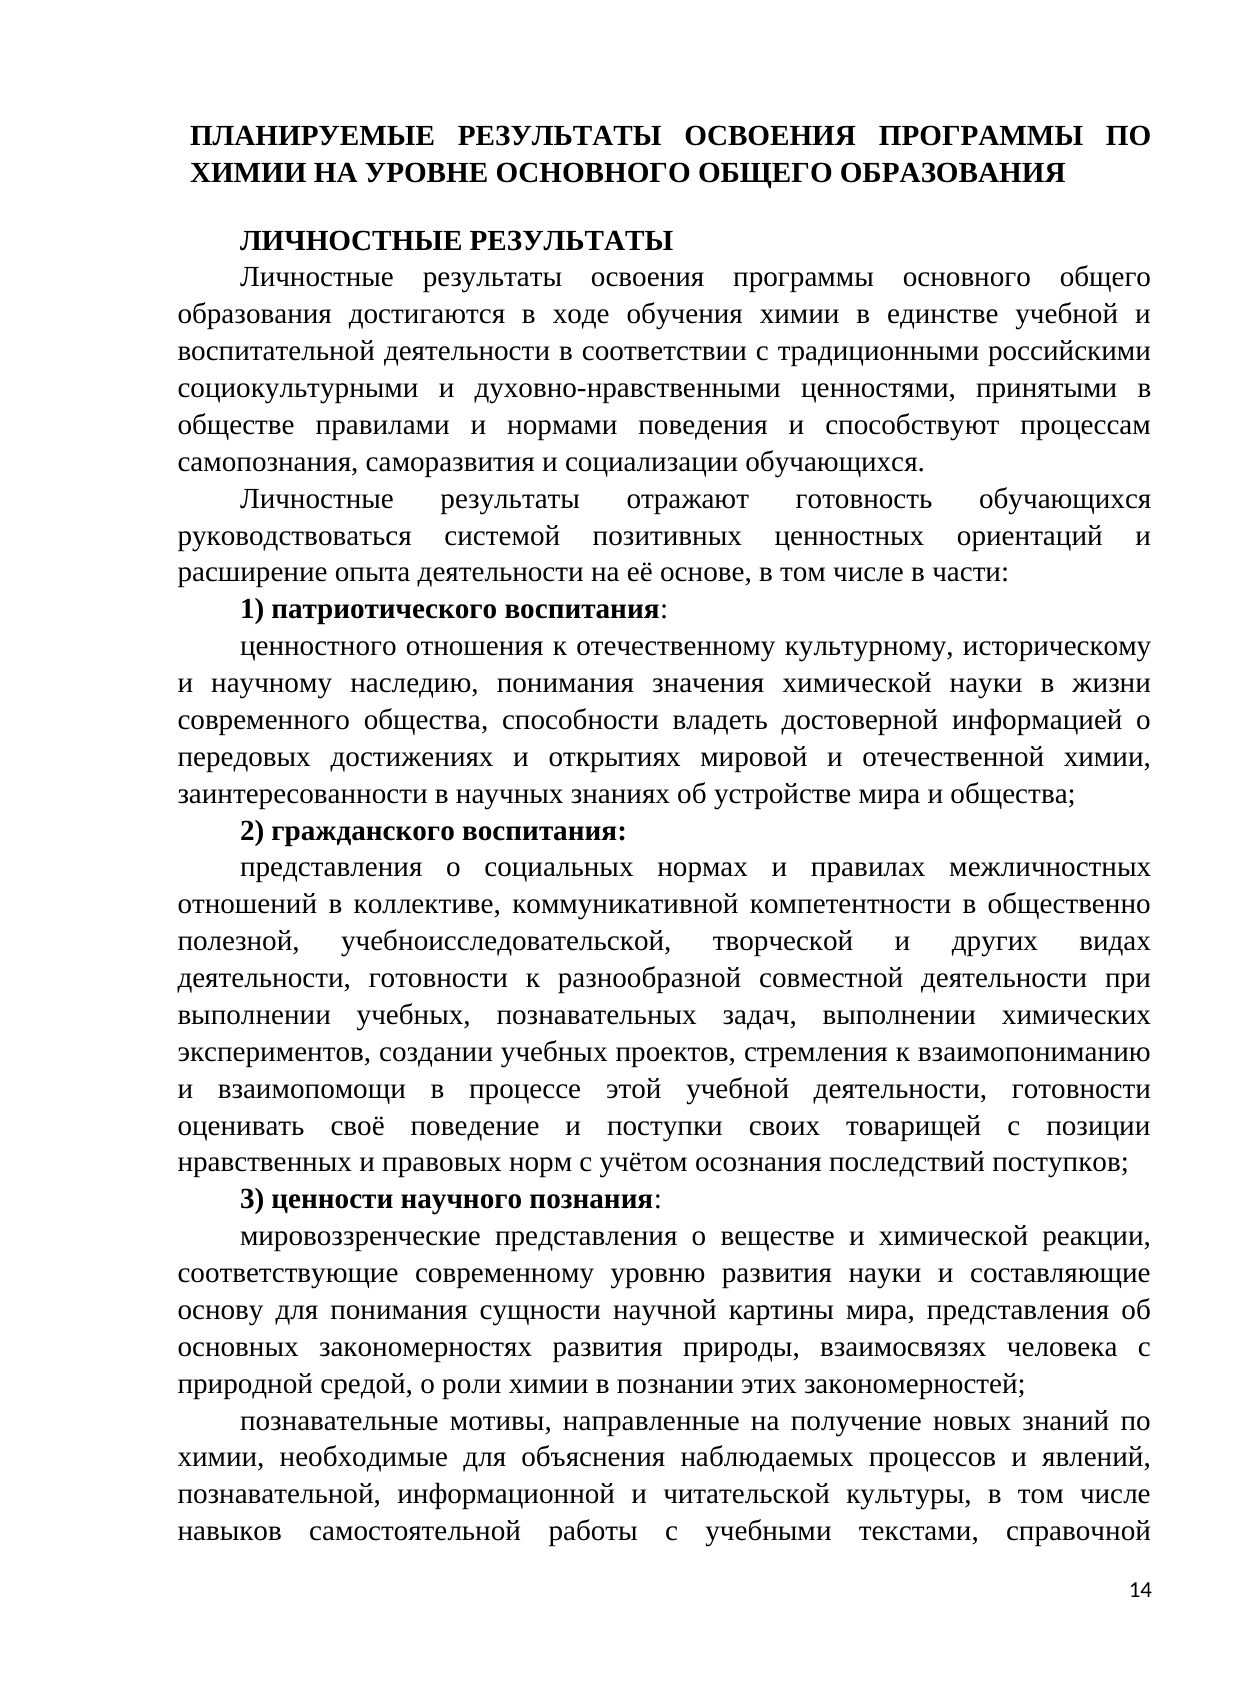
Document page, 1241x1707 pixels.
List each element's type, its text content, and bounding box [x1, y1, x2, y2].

text ЛИЧНОСТНЫЕ РЕЗУЛЬТАТЫ [177, 223, 1152, 256]
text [177, 1403, 1152, 1547]
text Личностные результаты отражают готовность обучающихся руководствоваться системой позитивных ценностных ориентаций и расширение опыта деятельности на её основе, в том числе в части: [177, 481, 1152, 588]
text мировоззренческие представления о веществе и химической реакции, соответствующие современному уровню развития науки и составляющие основу для понимания сущности научной картины мира, представления об основных закономерностях развития природы, взаимосвязях человека с природной средой, о роли химии в познании этих закономерностей; [177, 1218, 1152, 1399]
text Личностные результаты освоения программы основного общего образования достигаются в ходе обучения химии в единстве учебной и воспитательной деятельности в соответствии с традиционными российскими социокультурными и духовно-нравственными ценностями, принятыми в обществе правилами и нормами поведения и способствуют процессам самопознания, саморазвития и социализации обучающихся. [177, 259, 1152, 477]
text ценностного отношения к отечественному культурному, историческому и научному наследию, понимания значения химической науки в жизни современного общества, способности владеть достоверной информацией о передовых достижениях и открытиях мировой и отечественной химии, заинтересованности в научных знаниях об устройстве мира и общества; [177, 628, 1152, 809]
text представления о социальных нормах и правилах межличностных отношений в коллективе, коммуникативной компетентности в общественно полезной, учебноисследовательской, творческой и других видах деятельности, готовности к разнообразной совместной деятельности при выполнении учебных, познавательных задач, выполнении химических экспериментов, создании учебных проектов, стремления к взаимопониманию и взаимопомощи в процессе этой учебной деятельности, готовности оценивать своё поведение и поступки своих товарищей с позиции нравственных и правовых норм с учётом осознания последствий поступков; [177, 849, 1152, 1178]
text ПЛАНИРУЕМЫЕ РЕЗУЛЬТАТЫ ОСВОЕНИЯ ПРОГРАММЫ ПО ХИМИИ НА УРОВНЕ ОСНОВНОГО ОБЩЕГО ОБРАЗОВАНИЯ [190, 118, 1152, 188]
text 1) патриотического воспитания: [177, 591, 1152, 625]
text 2) гражданского воспитания: [177, 813, 1152, 846]
text 3) ценности научного познания: [177, 1181, 1152, 1215]
